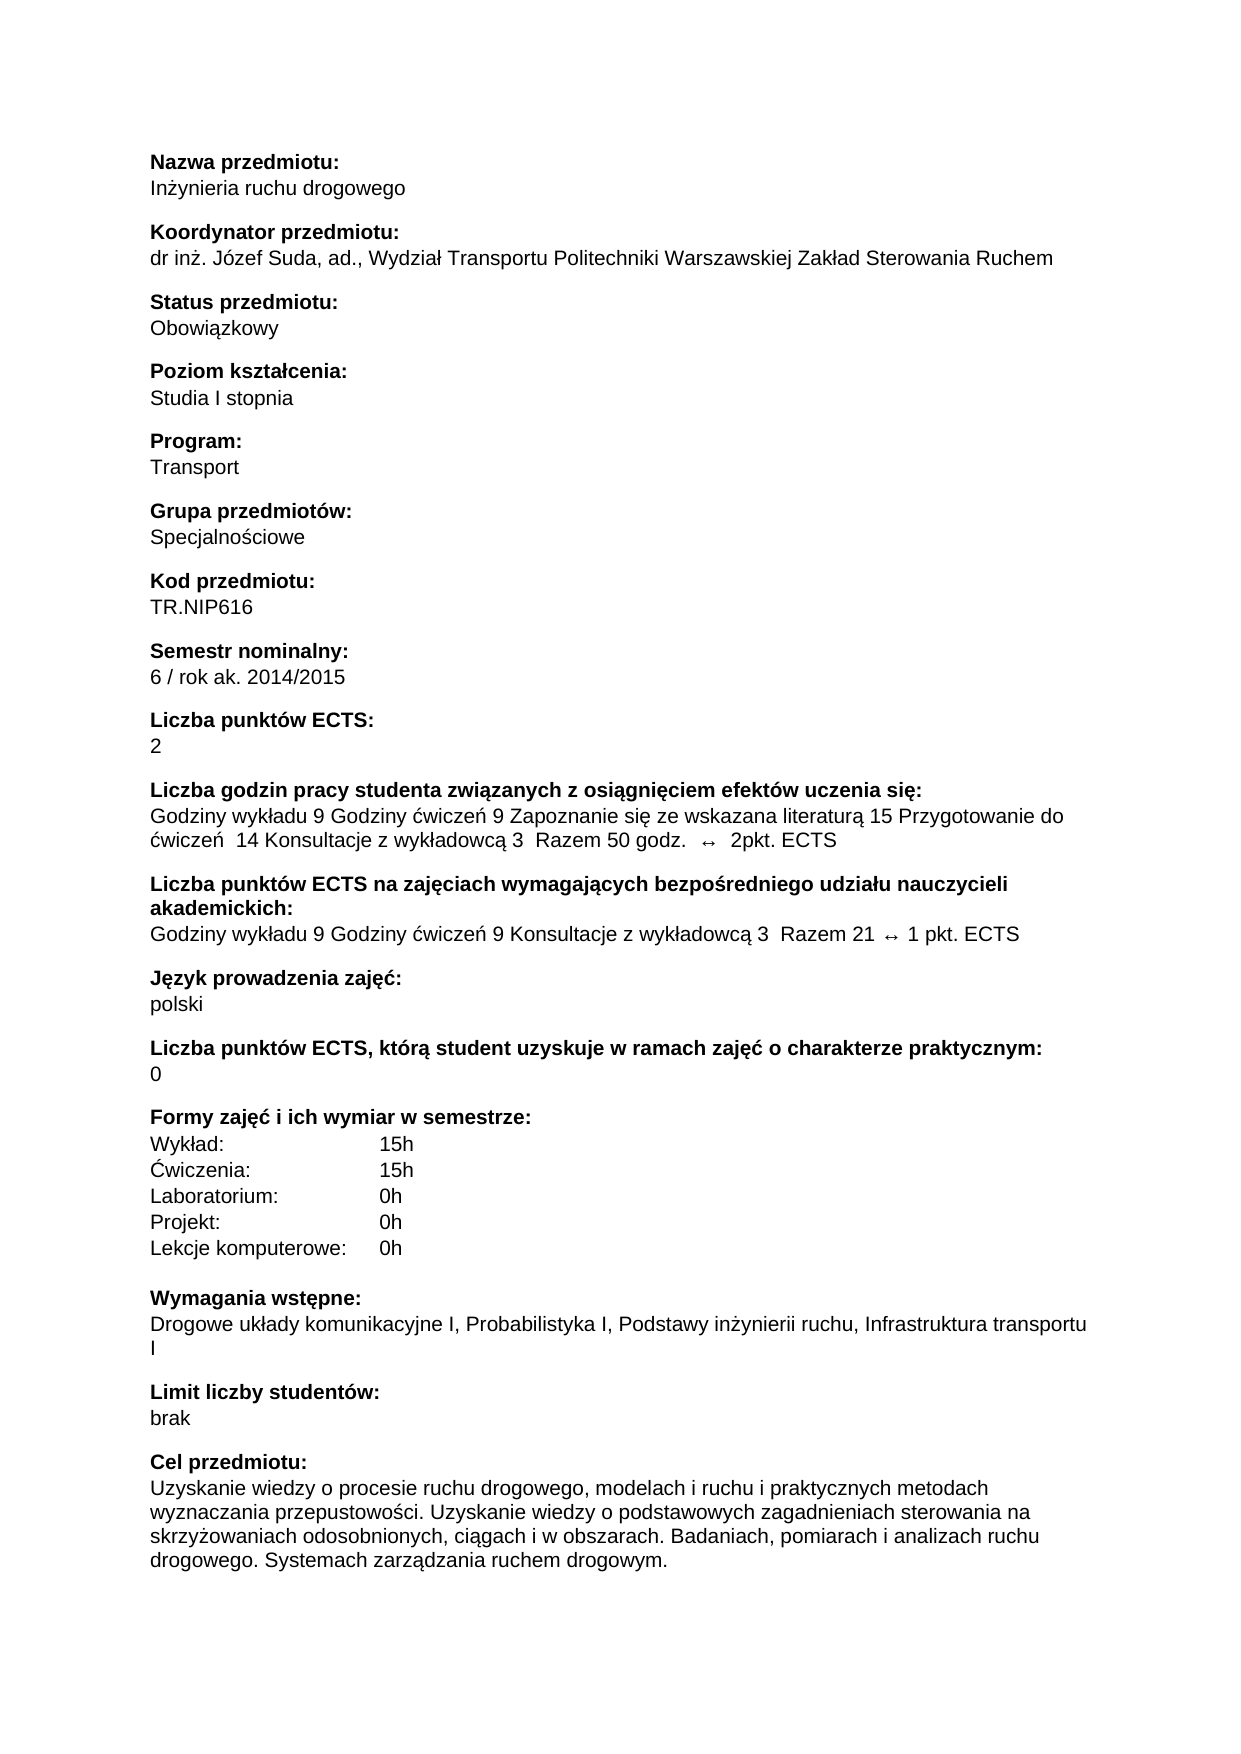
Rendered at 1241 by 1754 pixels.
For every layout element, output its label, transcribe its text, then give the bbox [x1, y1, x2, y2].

table_cell Ćwiczenia: [140, 1158, 367, 1182]
text Formy zajęć i ich wymiar w semestrze: [150, 1105, 1090, 1129]
text Uzyskanie wiedzy o procesie ruchu drogowego, modelach i ruchu i praktycznych metodach wyznaczania przepustowości. Uzyskanie wiedzy o podstawowych zagadnieniach sterowania na skrzyżowaniach odosobnionych, ciągach i w obszarach. Badaniach, pomiarach i analizach ruchu drogowego. Systemach zarządzania ruchem drogowym. [150, 1476, 1090, 1571]
text brak [150, 1406, 1090, 1430]
text Język prowadzenia zajęć: [150, 966, 1090, 989]
text Inżynieria ruchu drogowego [150, 176, 1090, 200]
text 6 / rok ak. 2014/2015 [150, 664, 1090, 688]
text Studia I stopnia [150, 385, 1090, 409]
text Drogowe układy komunikacyjne I, Probabilistyka I, Podstawy inżynierii ruchu, Infrastruktura transportu I [150, 1312, 1090, 1360]
text Godziny wykładu 9 Godziny ćwiczeń 9 Konsultacje z wykładowcą 3 Razem 21 ↔ 1 pkt. ECTS [150, 922, 1090, 946]
text Liczba punktów ECTS: [150, 708, 1090, 732]
table_cell Lekcje komputerowe: [140, 1236, 367, 1260]
text Liczba godzin pracy studenta związanych z osiągnięciem efektów uczenia się: [150, 778, 1090, 802]
table_header Wykład: [140, 1132, 367, 1156]
text Grupa przedmiotów: [150, 499, 1090, 523]
text Obowiązkowy [150, 316, 1090, 339]
text Specjalnościowe [150, 525, 1090, 549]
table_cell Laboratorium: [140, 1184, 367, 1208]
text polski [150, 992, 1090, 1016]
text Cel przedmiotu: [150, 1449, 1090, 1473]
table_cell 0h [369, 1234, 597, 1260]
text Limit liczby studentów: [150, 1380, 1090, 1404]
table_cell 0h [369, 1208, 597, 1234]
table_cell Projekt: [140, 1210, 367, 1234]
table_cell 15h [369, 1156, 597, 1182]
text Program: [150, 429, 1090, 453]
text TR.NIP616 [150, 595, 1090, 619]
text Liczba punktów ECTS, którą student uzyskuje w ramach zajęć o charakterze praktycznym: [150, 1035, 1090, 1059]
text Koordynator przedmiotu: [150, 220, 1090, 244]
text 2 [150, 734, 1090, 758]
text Transport [150, 455, 1090, 479]
text 0 [150, 1061, 1090, 1085]
text Wymagania wstępne: [150, 1286, 1090, 1310]
text Status przedmiotu: [150, 289, 1090, 313]
table_cell 0h [369, 1182, 597, 1208]
table_header 15h [369, 1132, 597, 1156]
text dr inż. Józef Suda, ad., Wydział Transportu Politechniki Warszawskiej Zakład Sterowania Ruchem [150, 246, 1090, 270]
text Nazwa przedmiotu: [150, 150, 1090, 174]
text Liczba punktów ECTS na zajęciach wymagających bezpośredniego udziału nauczycieli akademickich: [150, 872, 1090, 920]
text Semestr nominalny: [150, 638, 1090, 662]
text Kod przedmiotu: [150, 569, 1090, 593]
text Godziny wykładu 9 Godziny ćwiczeń 9 Zapoznanie się ze wskazana literaturą 15 Przygotowanie do ćwiczeń 14 Konsultacje z wykładowcą 3 Razem 50 godz. ↔ 2pkt. ECTS [150, 804, 1090, 852]
text Poziom kształcenia: [150, 359, 1090, 383]
